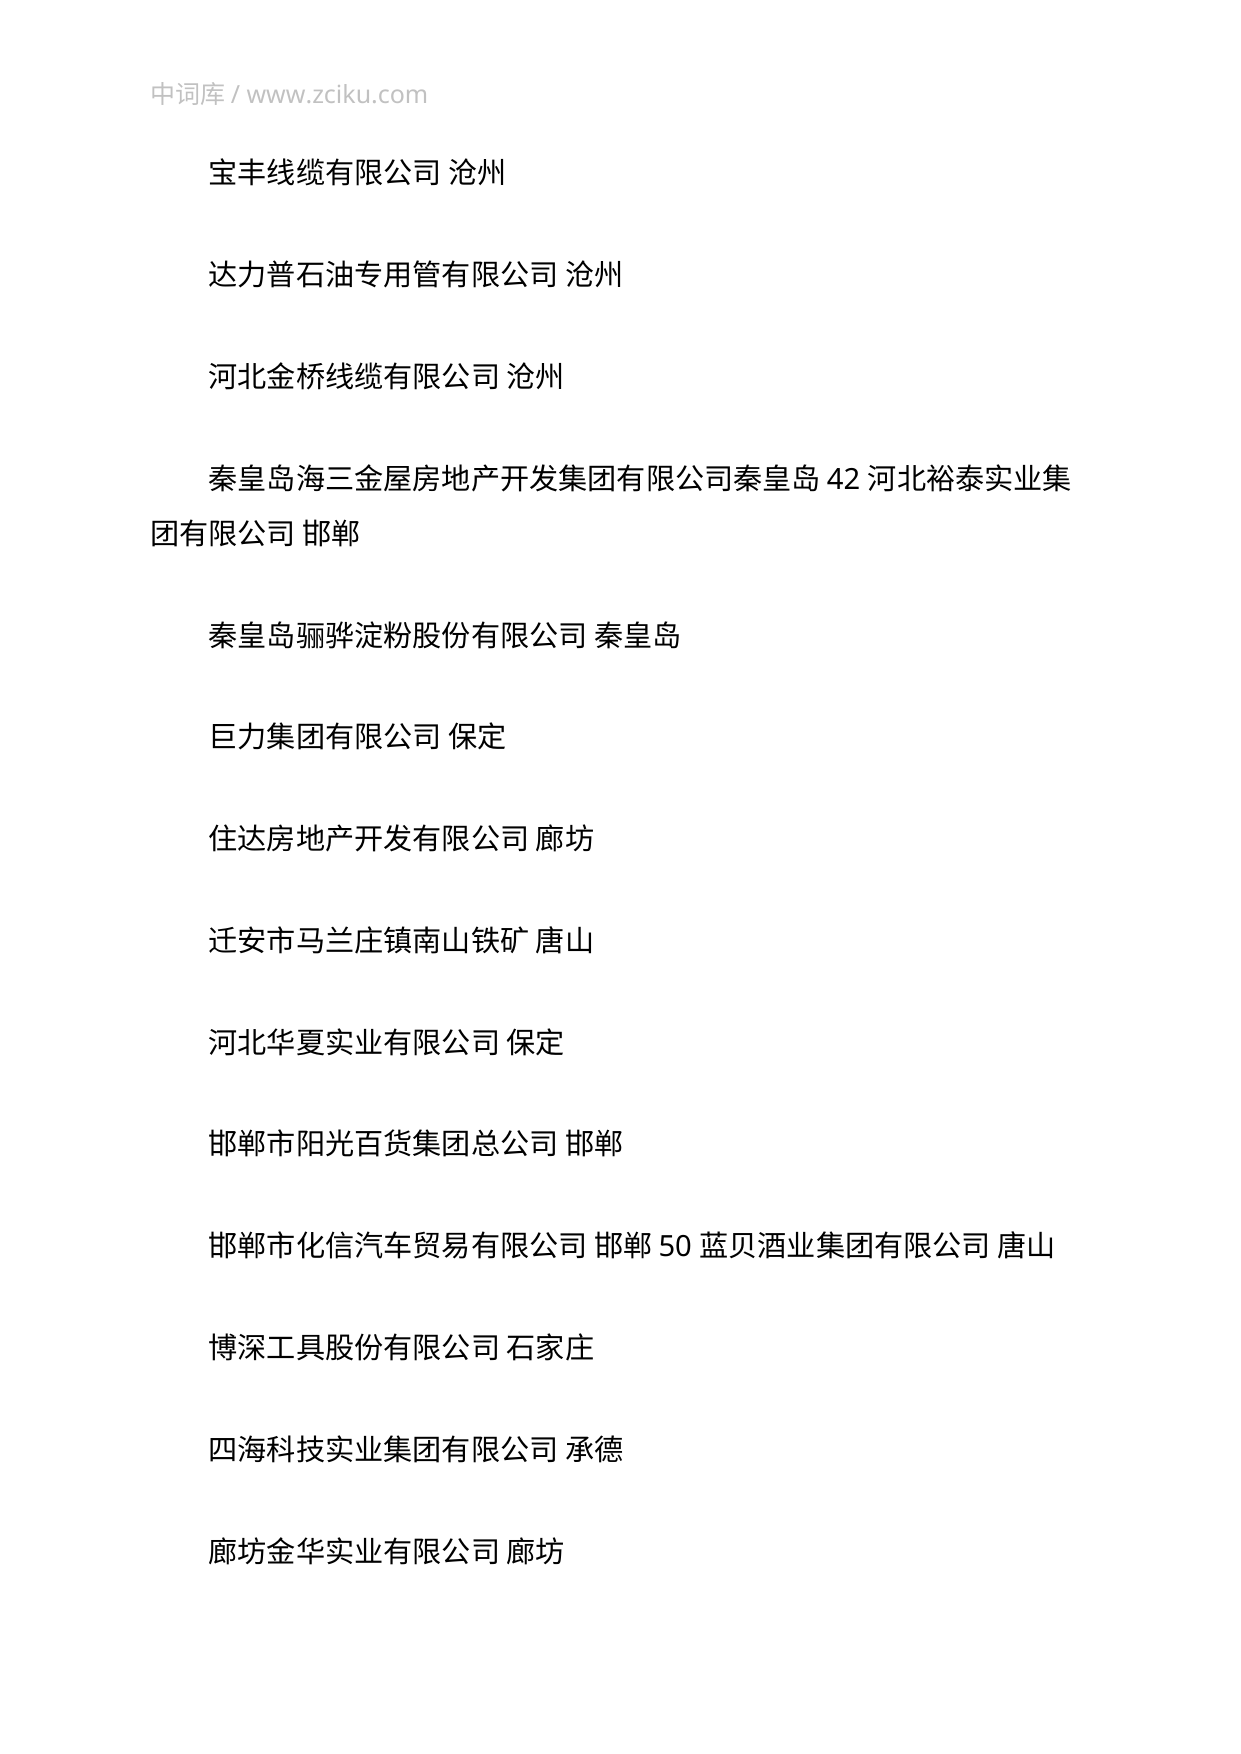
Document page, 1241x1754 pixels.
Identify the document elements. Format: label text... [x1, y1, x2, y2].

text 博深工具股份有限公司 石家庄 [150, 1325, 1090, 1367]
text 秦皇岛骊骅淀粉股份有限公司 秦皇岛 [150, 612, 1090, 654]
text 邯郸市化信汽车贸易有限公司 邯郸50 蓝贝酒业集团有限公司 唐山 [150, 1223, 1090, 1265]
text 四海科技实业集团有限公司 承德 [150, 1426, 1090, 1469]
text 宝丰线缆有限公司 沧州 [150, 150, 1090, 192]
text 迁安市马兰庄镇南山铁矿 唐山 [150, 917, 1090, 960]
text 河北华夏实业有限公司 保定 [150, 1019, 1090, 1061]
text 达力普石油专用管有限公司 沧州 [150, 252, 1090, 294]
text 河北金桥线缆有限公司 沧州 [150, 353, 1090, 396]
text 邯郸市阳光百货集团总公司 邯郸 [150, 1121, 1090, 1163]
text 廊坊金华实业有限公司 廊坊 [150, 1528, 1090, 1571]
text 巨力集团有限公司 保定 [150, 714, 1090, 756]
text 秦皇岛海三金屋房地产开发集团有限公司秦皇岛42 河北裕泰实业集团有限公司 邯郸 [150, 455, 1090, 553]
text 住达房地产开发有限公司 廊坊 [150, 816, 1090, 858]
